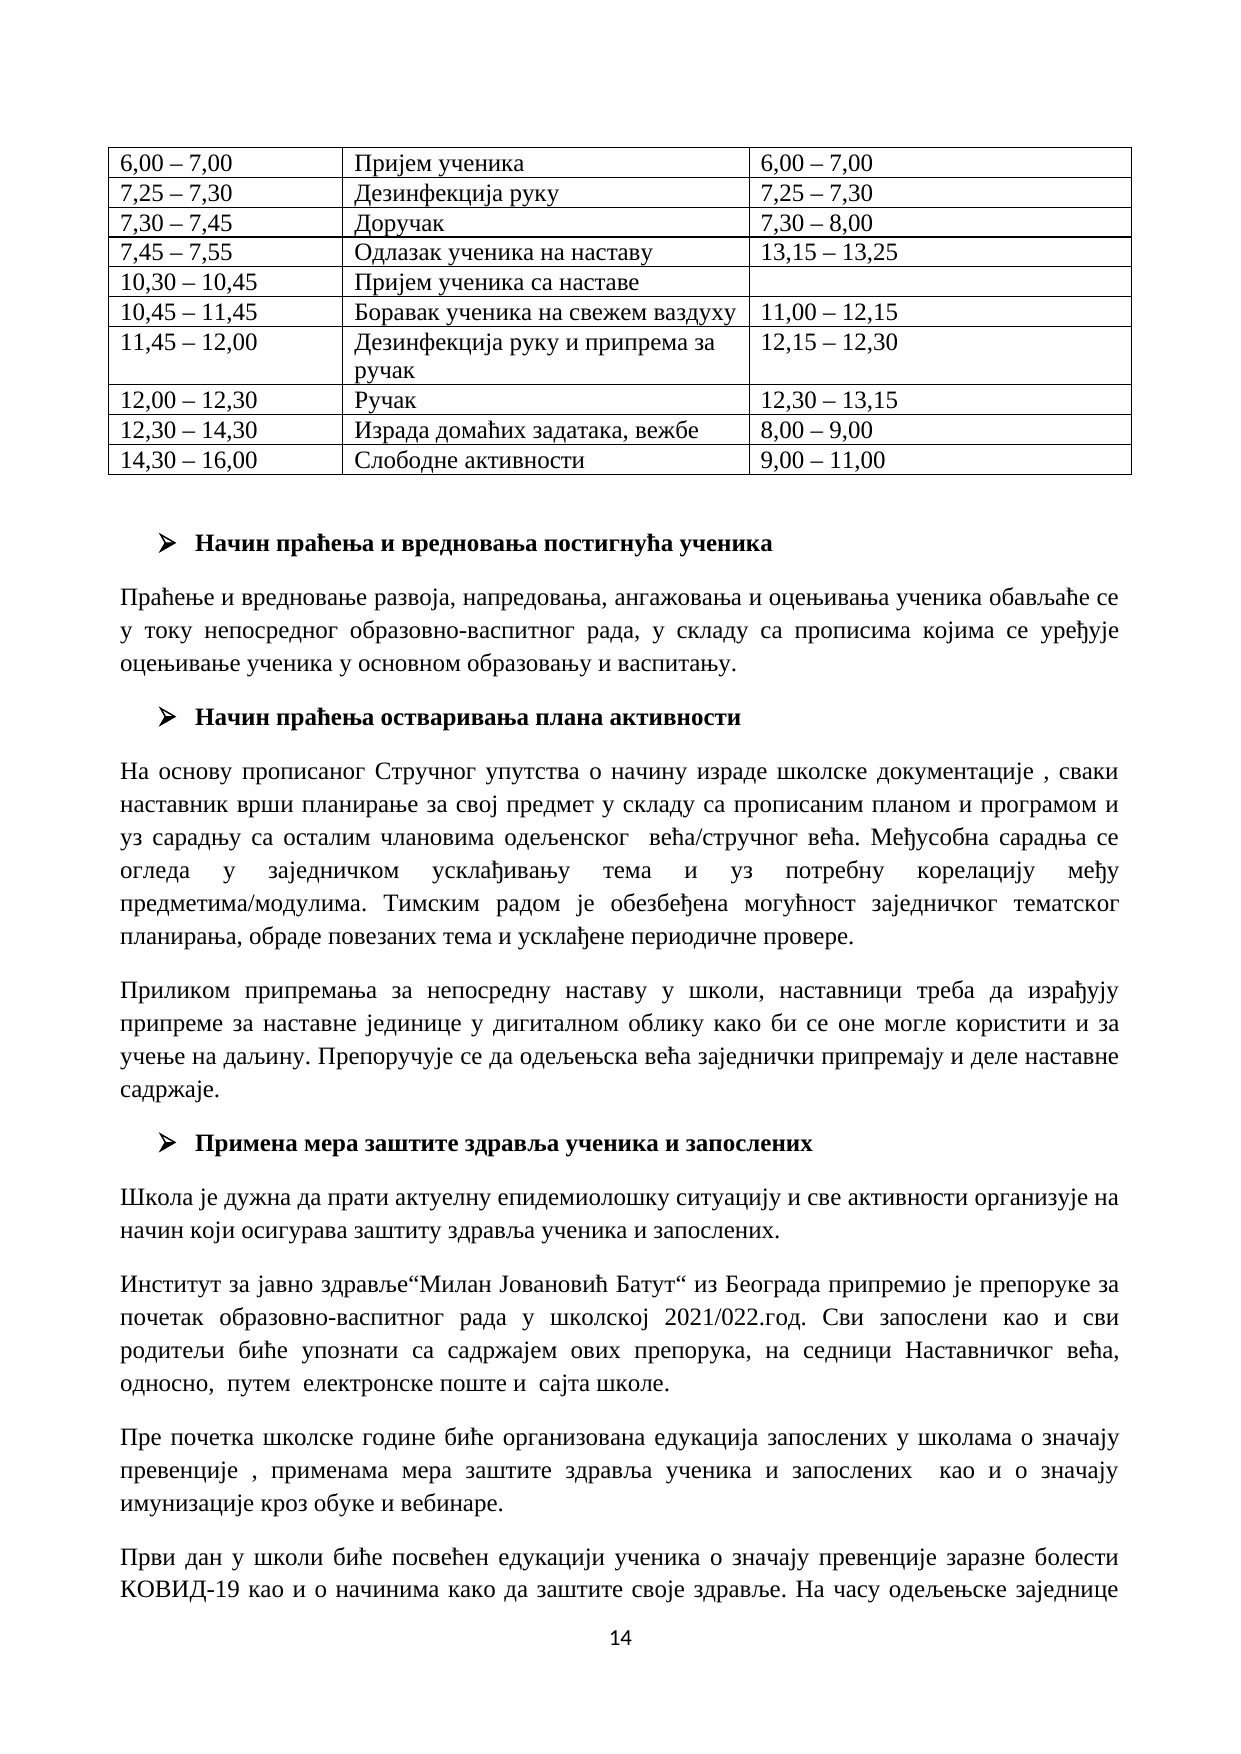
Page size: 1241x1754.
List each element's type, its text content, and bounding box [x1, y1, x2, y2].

text Пре почетка школске године биће организована едукација запослених у школама о значају превенције , применама мера заштите здравља ученика и запослених као и о значају имунизације кроз обуке и вебинаре. [120, 1422, 1120, 1516]
table_cell 7,30 – 7,45 [109, 208, 342, 236]
table_cell 6,00 – 7,00 [109, 148, 342, 177]
text Праћење и вредновање развоја, напредовања, ангажовања и оцењивања ученика обављаће се у току непосредног образовно-васпитног рада, у складу са прописима којима се уређује оцењивање ученика у основном образовању и васпитању. [120, 582, 1120, 677]
table_cell Дезинфекција руку и припрема за ручак [343, 327, 749, 384]
table_cell 11,45 – 12,00 [109, 327, 342, 384]
table_cell 12,30 – 13,15 [750, 385, 1131, 414]
list Начин праћења и вредновања постигнућа ученика [157, 528, 1120, 557]
text Школа је дужна да прати актуелну епидемиолошку ситуацију и све активности организује на начин који осигурава заштиту здравља ученика и запослених. [120, 1182, 1120, 1244]
table_cell 7,30 – 8,00 [750, 208, 1131, 236]
table_cell 11,00 – 12,15 [750, 297, 1131, 326]
text Приликом припремања за непосредну наставу у школи, наставници треба да израђују припреме за наставне јединице у дигиталном облику како би се оне могле користити и за учење на даљину. Препоручује се да одељењска већа заједнички припремају и деле наставне садржаје. [120, 975, 1120, 1103]
table_cell 7,25 – 7,30 [750, 178, 1131, 207]
table_cell Израда домаћих задатака, вежбе [343, 415, 749, 444]
text Институт за јавно здравље“Милан Јовановић Батут“ из Београда припремио је препоруке за почетак образовно-васпитног рада у школској 2021/022.год. Сви запослени као и сви родитељи биће упознати са садржајем ових препорука, на седници Наставничког већа, односно, путем електронске поште и сајта школе. [120, 1269, 1120, 1397]
table_cell [750, 267, 1131, 296]
table_cell Пријем ученика [343, 148, 749, 177]
table_cell 9,00 – 11,00 [750, 445, 1131, 474]
list Начин праћења остваривања плана активности [157, 702, 1120, 731]
table_cell 8,00 – 9,00 [750, 415, 1131, 444]
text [120, 1542, 1120, 1603]
table_cell Одлазак ученика на наставу [343, 238, 749, 266]
table_cell Боравак ученика на свежем ваздуху [343, 297, 749, 326]
table_cell Дезинфекција руку [343, 178, 749, 207]
table_cell Ручак [343, 385, 749, 414]
table_cell 12,00 – 12,30 [109, 385, 342, 414]
table_cell Слободне активности [343, 445, 749, 474]
table_cell 12,30 – 14,30 [109, 415, 342, 444]
table_cell 10,45 – 11,45 [109, 297, 342, 326]
table_cell Доручак [343, 208, 749, 236]
table_cell 6,00 – 7,00 [750, 148, 1131, 177]
list Примена мера заштите здравља ученика и запослених [157, 1128, 1120, 1157]
text На основу прописаног Стручног упутства о начину израде школске документације , сваки наставник врши планирање за свој предмет у складу са прописаним планом и програмом и уз сарадњу са осталим члановима одељенског већа/стручног већа. Међусобна сарадња се огледа у заједничком усклађивању тема и уз потребну корелацију међу предметима/модулима. Тимским радом је обезбеђена могућност заједничког тематског планирања, обраде повезаних тема и усклађене периодичне провере. [120, 756, 1120, 950]
table_cell 7,25 – 7,30 [109, 178, 342, 207]
table_cell 14,30 – 16,00 [109, 445, 342, 474]
table_cell Пријем ученика са наставе [343, 267, 749, 296]
table_cell 10,30 – 10,45 [109, 267, 342, 296]
table_cell 13,15 – 13,25 [750, 238, 1131, 266]
table_cell 7,45 – 7,55 [109, 238, 342, 266]
table_cell 12,15 – 12,30 [750, 327, 1131, 384]
